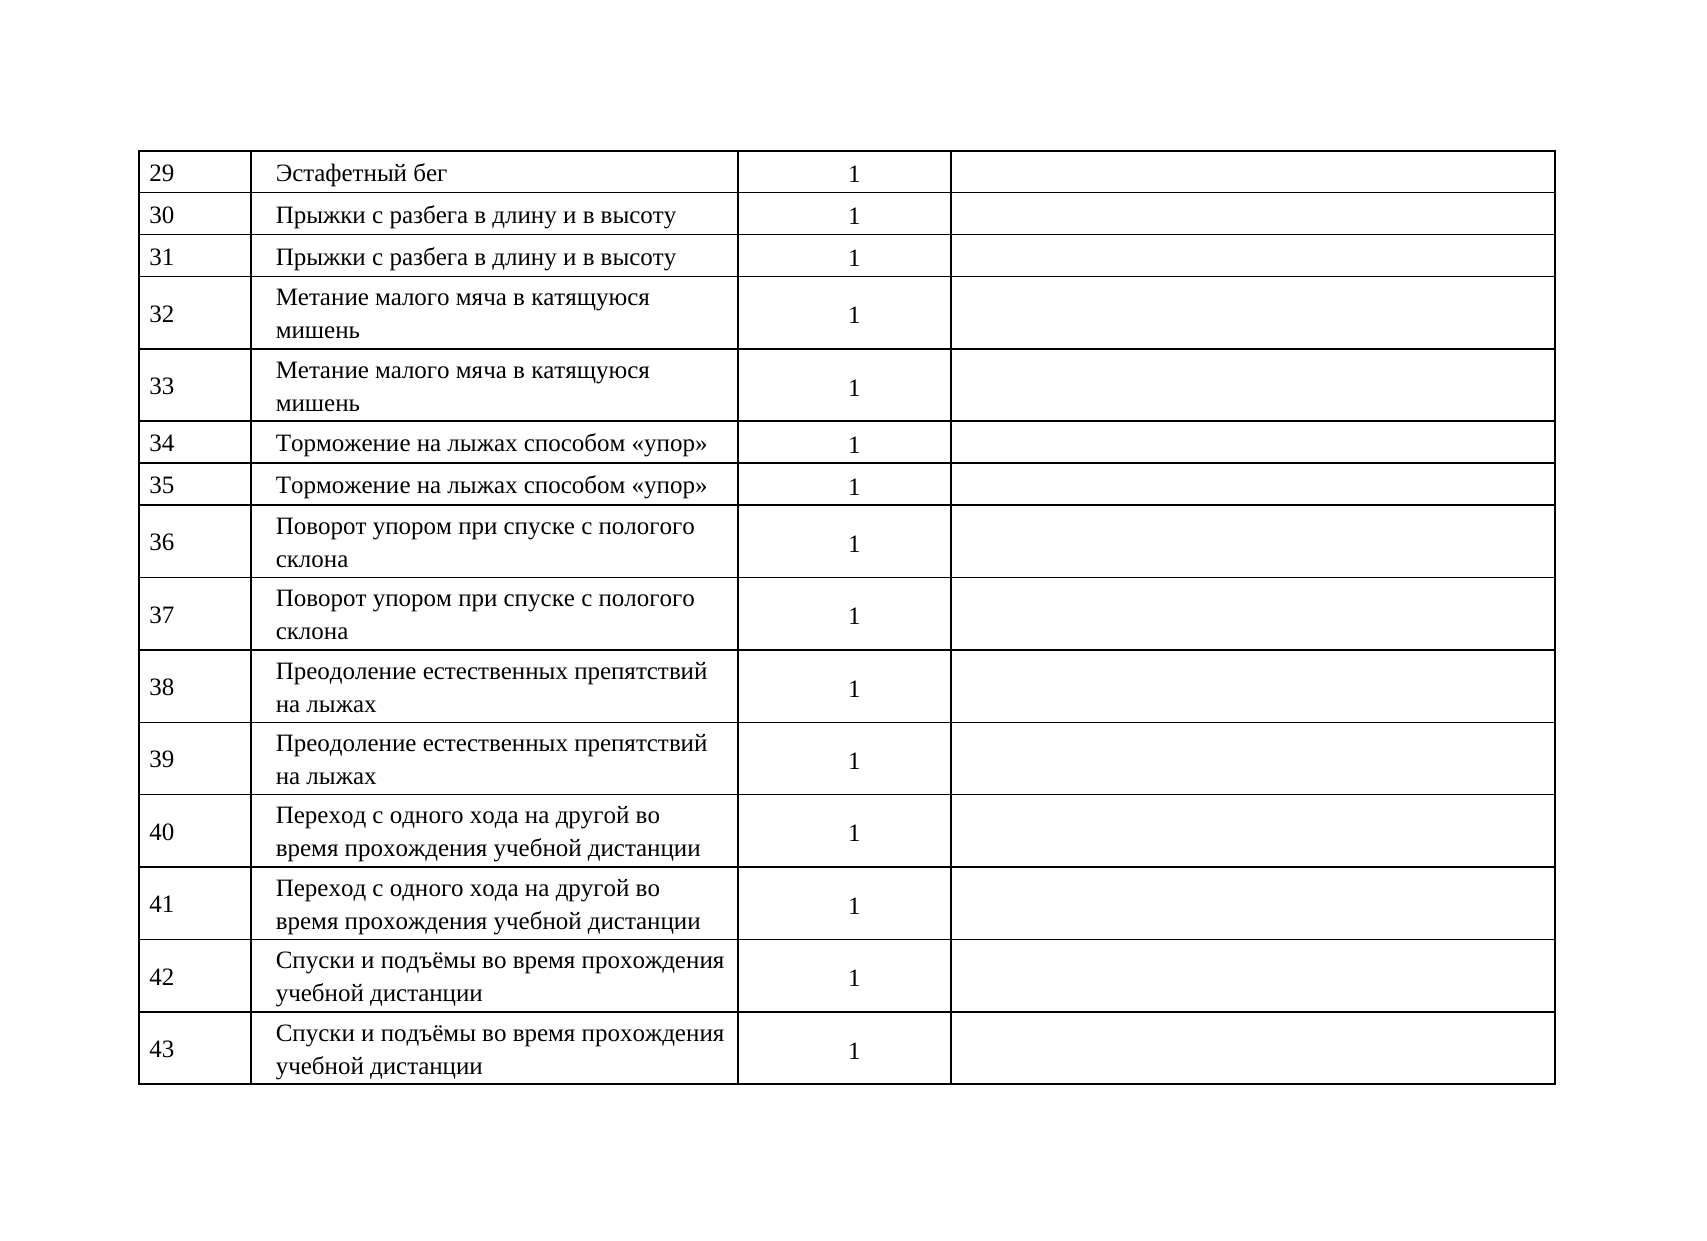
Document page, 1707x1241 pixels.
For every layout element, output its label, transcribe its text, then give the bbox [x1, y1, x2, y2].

table_cell 32 [140, 277, 250, 348]
table_cell [952, 350, 1554, 420]
table_cell 1 [739, 1013, 950, 1083]
table_cell 31 [140, 235, 250, 276]
table_cell [952, 152, 1554, 192]
table_cell 36 [140, 506, 250, 577]
table_cell 1 [739, 152, 950, 192]
table_cell 37 [140, 578, 250, 649]
table_cell 1 [739, 651, 950, 721]
table_cell 1 [739, 193, 950, 234]
table_cell 39 [140, 723, 250, 794]
table_cell Торможение на лыжах способом «упор» [252, 464, 737, 504]
table_cell Эстафетный бег [252, 152, 737, 192]
table_cell [952, 235, 1554, 276]
table_cell [952, 795, 1554, 866]
table_cell Преодоление естественных препятствий на лыжах [252, 723, 737, 794]
table_cell 1 [739, 277, 950, 348]
table_cell [952, 193, 1554, 234]
table_cell Торможение на лыжах способом «упор» [252, 422, 737, 462]
table_cell [952, 868, 1554, 938]
table_cell 1 [739, 578, 950, 649]
table_cell 1 [739, 350, 950, 420]
table_cell [952, 464, 1554, 504]
table_cell 35 [140, 464, 250, 504]
table_cell [952, 651, 1554, 721]
table_cell Поворот упором при спуске с пологого склона [252, 506, 737, 577]
table_cell Прыжки с разбега в длину и в высоту [252, 193, 737, 234]
table_cell 1 [739, 940, 950, 1011]
table_cell Переход с одного хода на другой во время прохождения учебной дистанции [252, 868, 737, 938]
table_cell 42 [140, 940, 250, 1011]
table_cell 38 [140, 651, 250, 721]
table_cell Метание малого мяча в катящуюся мишень [252, 350, 737, 420]
table_cell 1 [739, 506, 950, 577]
table_cell [952, 578, 1554, 649]
table_cell Прыжки с разбега в длину и в высоту [252, 235, 737, 276]
table_cell [952, 422, 1554, 462]
table_cell Переход с одного хода на другой во время прохождения учебной дистанции [252, 795, 737, 866]
table_cell 41 [140, 868, 250, 938]
table_cell 29 [140, 152, 250, 192]
table_cell 1 [739, 235, 950, 276]
table_cell 1 [739, 795, 950, 866]
table_cell 43 [140, 1013, 250, 1083]
table_cell Спуски и подъёмы во время прохождения учебной дистанции [252, 940, 737, 1011]
table_cell [952, 277, 1554, 348]
table_cell 1 [739, 868, 950, 938]
table_cell [952, 723, 1554, 794]
table_cell 40 [140, 795, 250, 866]
table_cell 33 [140, 350, 250, 420]
table_cell 30 [140, 193, 250, 234]
table_cell 1 [739, 422, 950, 462]
table_cell 1 [739, 464, 950, 504]
table_cell Метание малого мяча в катящуюся мишень [252, 277, 737, 348]
table_cell 34 [140, 422, 250, 462]
table_cell [952, 506, 1554, 577]
table_cell Преодоление естественных препятствий на лыжах [252, 651, 737, 721]
table_cell [952, 940, 1554, 1011]
table_cell Поворот упором при спуске с пологого склона [252, 578, 737, 649]
table_cell 1 [739, 723, 950, 794]
table_cell [952, 1013, 1554, 1083]
table_cell Спуски и подъёмы во время прохождения учебной дистанции [252, 1013, 737, 1083]
